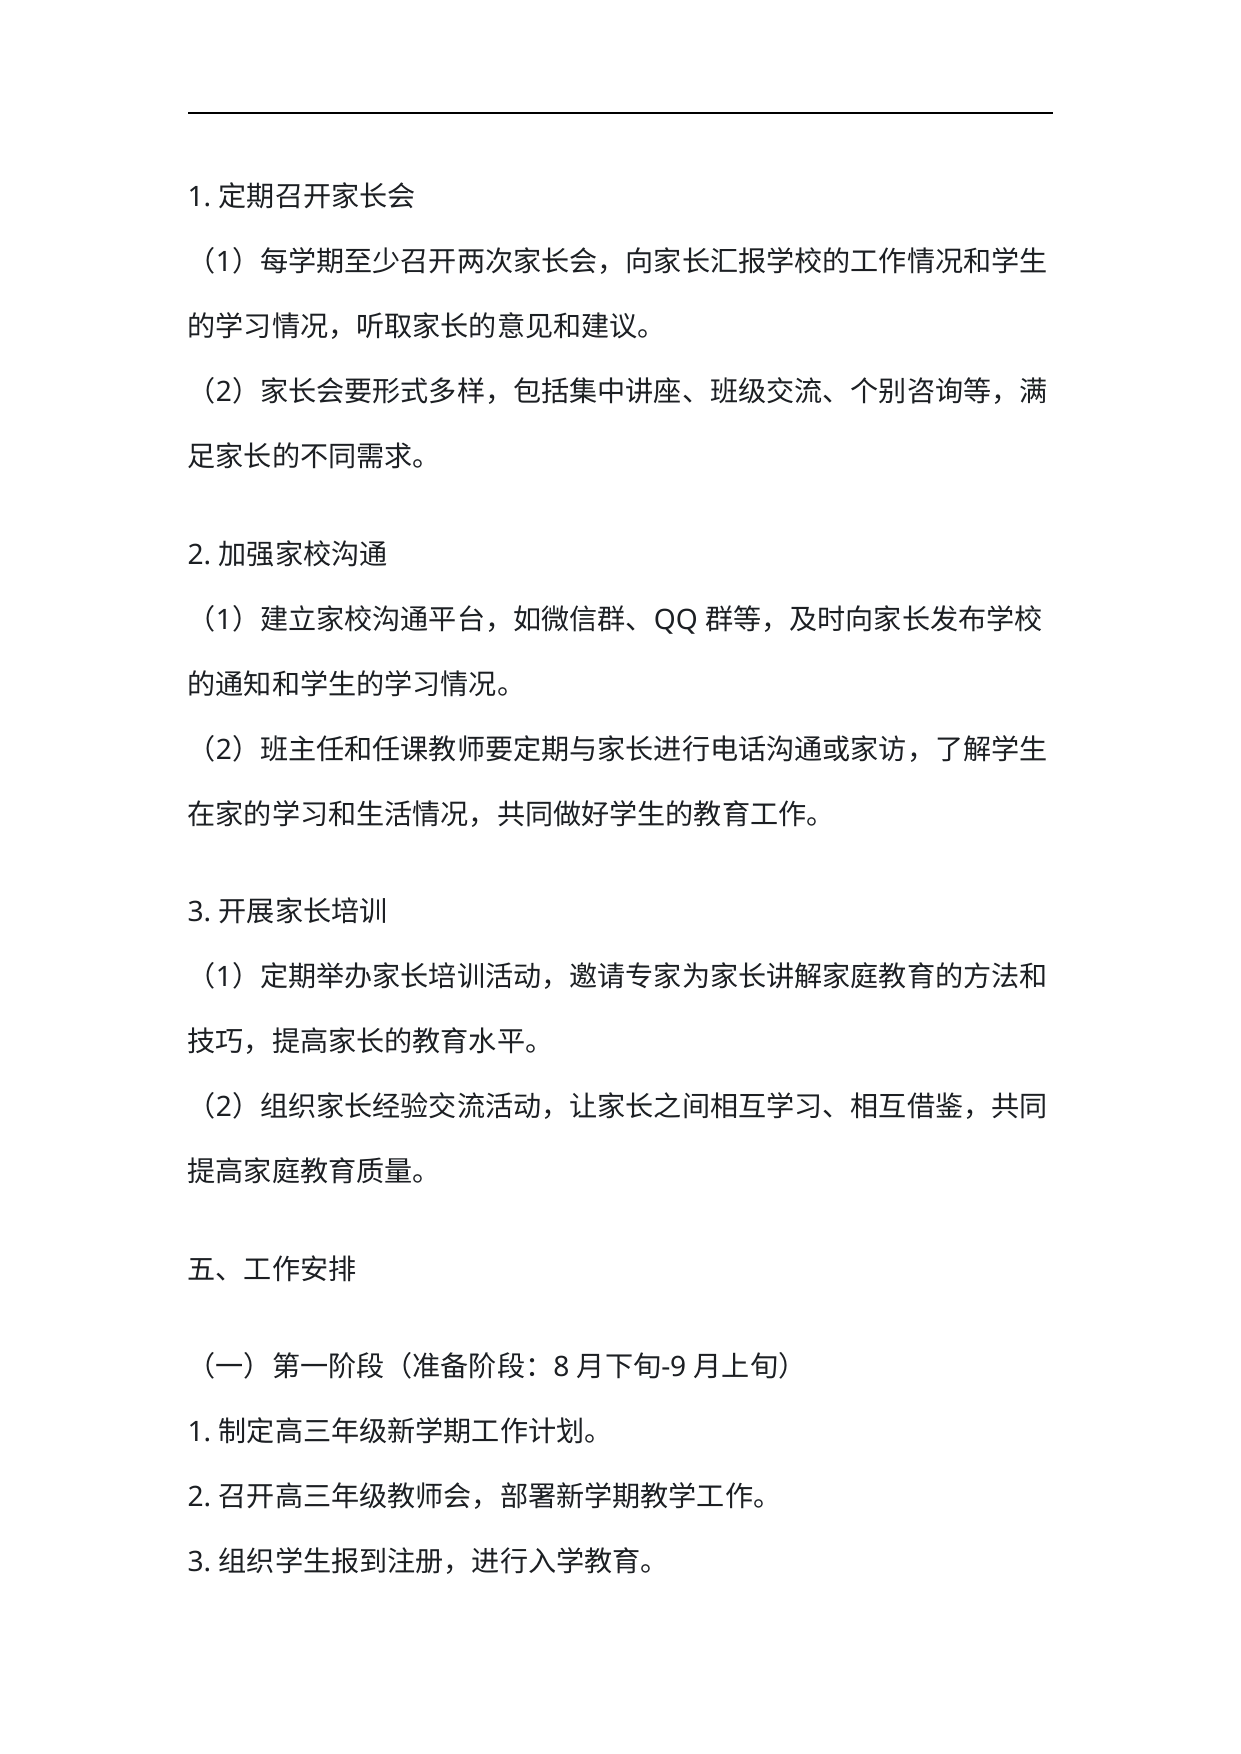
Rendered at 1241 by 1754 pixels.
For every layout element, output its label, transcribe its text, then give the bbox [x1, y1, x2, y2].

text 五、工作安排 [187, 1234, 1053, 1299]
text （一）第一阶段（准备阶段：8 月下旬-9 月上旬） [187, 1332, 1053, 1397]
text 2. 召开高三年级教师会，部署新学期教学工作。 [187, 1462, 1053, 1527]
text 3. 组织学生报到注册，进行入学教育。 [187, 1527, 1053, 1592]
text （1）每学期至少召开两次家长会，向家长汇报学校的工作情况和学生的学习情况，听取家长的意见和建议。 [187, 227, 1053, 357]
text （1）定期举办家长培训活动，邀请专家为家长讲解家庭教育的方法和技巧，提高家长的教育水平。 [187, 942, 1053, 1072]
text 2. 加强家校沟通 [187, 519, 1053, 584]
text 1. 制定高三年级新学期工作计划。 [187, 1397, 1053, 1462]
text 3. 开展家长培训 [187, 877, 1053, 942]
text 1. 定期召开家长会 [187, 162, 1053, 227]
text （2）班主任和任课教师要定期与家长进行电话沟通或家访，了解学生在家的学习和生活情况，共同做好学生的教育工作。 [187, 714, 1053, 844]
text （2）家长会要形式多样，包括集中讲座、班级交流、个别咨询等，满足家长的不同需求。 [187, 357, 1053, 487]
text （1）建立家校沟通平台，如微信群、QQ 群等，及时向家长发布学校的通知和学生的学习情况。 [187, 584, 1053, 714]
text （2）组织家长经验交流活动，让家长之间相互学习、相互借鉴，共同提高家庭教育质量。 [187, 1072, 1053, 1202]
